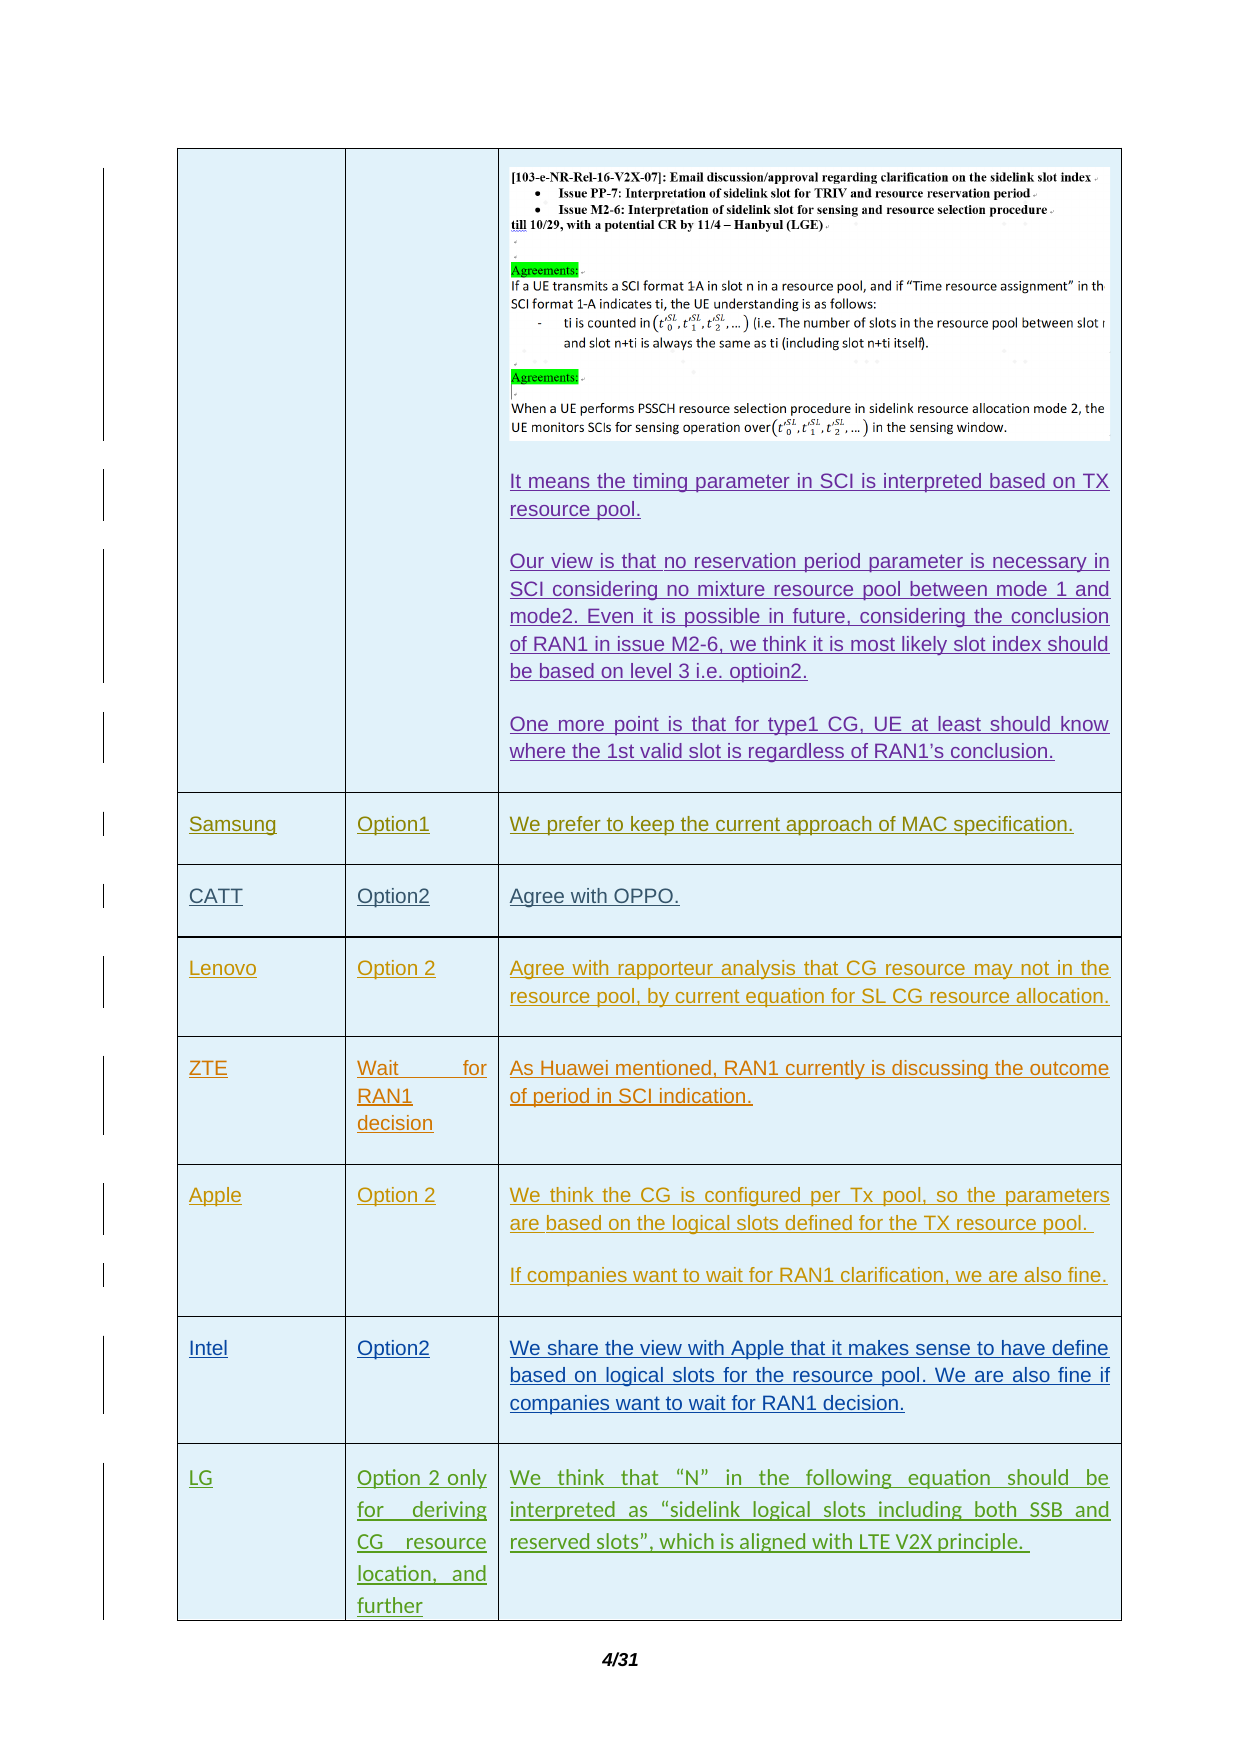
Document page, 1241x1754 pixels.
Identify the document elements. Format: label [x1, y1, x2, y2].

picture [509, 167, 1111, 441]
